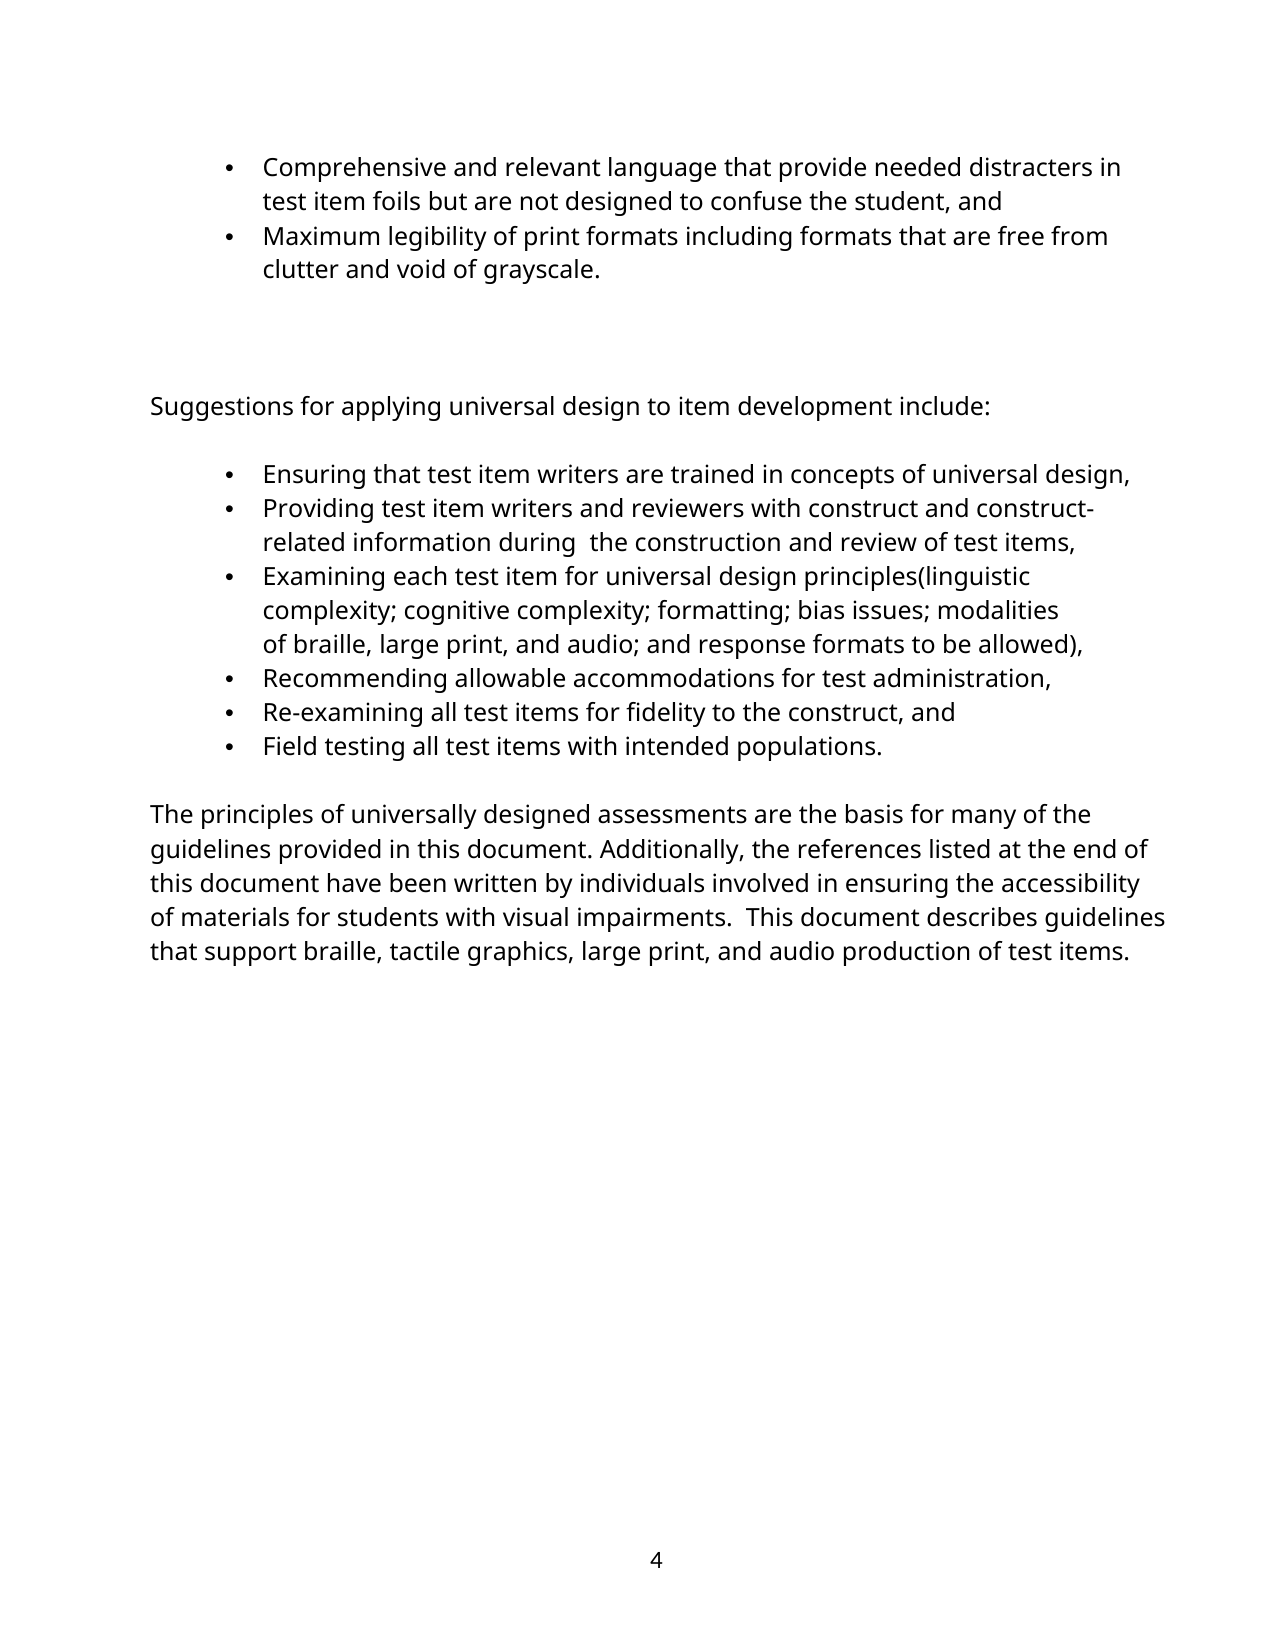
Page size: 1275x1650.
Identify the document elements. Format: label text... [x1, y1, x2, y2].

text Suggestions for applying universal design to item development include: [150, 388, 1166, 422]
list Recommending allowable accommodations for test administration, [225, 661, 1166, 695]
list Maximum legibility of print formats including formats that are free from clutter and void of grayscale. [225, 218, 1166, 286]
list Providing test item writers and reviewers with construct and construct-related information during the construction and review of test items, [225, 491, 1166, 559]
text of braille, large print, and audio; and response formats to be allowed), [262, 627, 1166, 661]
text The principles of universally designed assessments are the basis for many of the guidelines provided in this document. Additionally, the references listed at the end of this document have been written by individuals involved in ensuring the accessibility of materials for students with visual impairments. This document describes guidelines that support braille, tactile graphics, large print, and audio production of test items. [150, 797, 1166, 967]
list Field testing all test items with intended populations. [225, 729, 1166, 763]
list Examining each test item for universal design principles(linguistic complexity; cognitive complexity; formatting; bias issues; modalities [225, 559, 1166, 627]
list Comprehensive and relevant language that provide needed distracters in test item foils but are not designed to confuse the student, and [225, 150, 1166, 218]
list Ensuring that test item writers are trained in concepts of universal design, [225, 457, 1166, 491]
list Re-examining all test items for fidelity to the construct, and [225, 695, 1166, 729]
